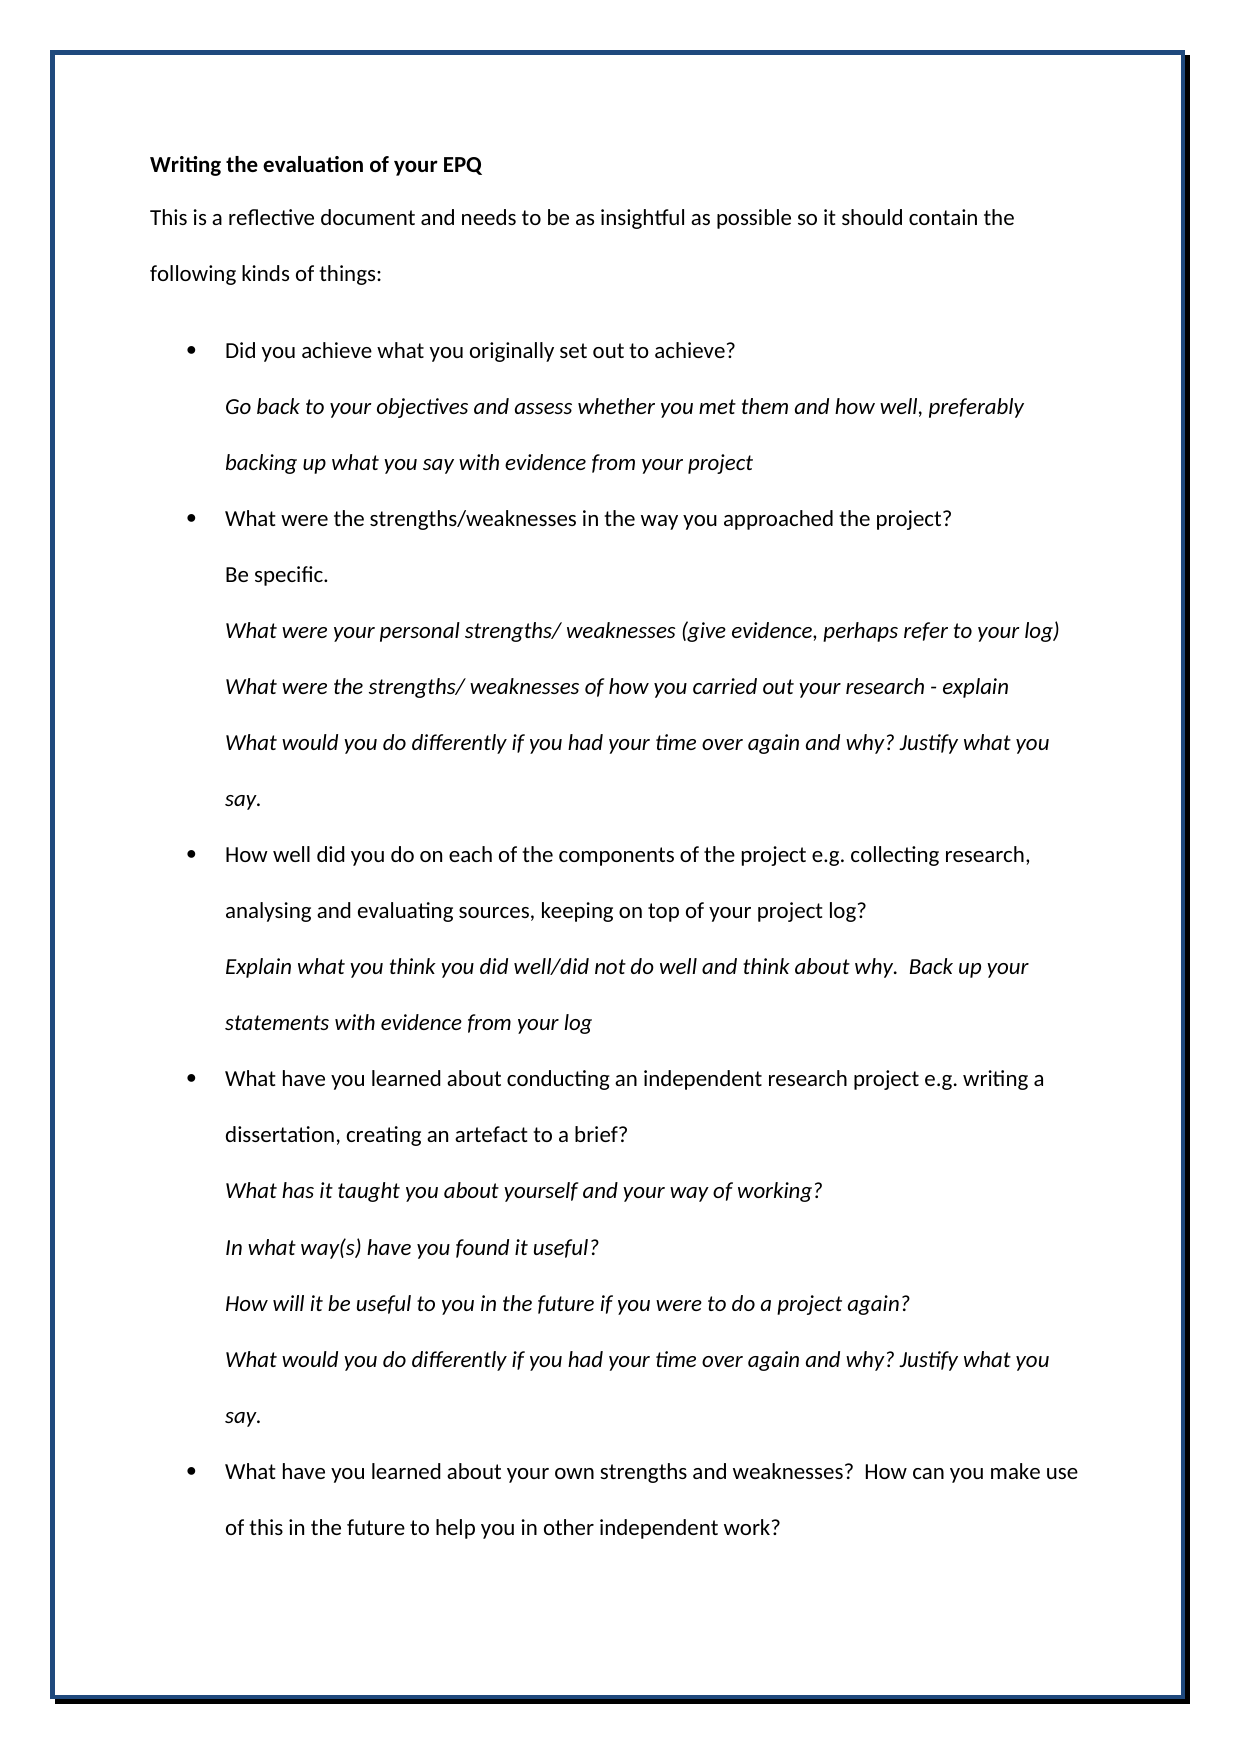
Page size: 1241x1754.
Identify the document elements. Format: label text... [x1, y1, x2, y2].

text This is a reflective document and needs to be as insightful as possible so it should contain the following kinds of things: [150, 203, 1086, 287]
list What have you learned about conducting an independent research project e.g. writing a dissertation, creating an artefact to a brief? [187, 1064, 1086, 1148]
list What have you learned about your own strengths and weaknesses? How can you make use of this in the future to help you in other independent work? [187, 1457, 1086, 1541]
list Did you achieve what you originally set out to achieve? [187, 336, 1086, 364]
list How will it be useful to you in the future if you were to do a project again? [225, 1289, 1086, 1317]
list Go back to your objectives and assess whether you met them and how well, preferably backing up what you say with evidence from your project [225, 392, 1086, 476]
list What would you do differently if you had your time over again and why? Justify what you say. [225, 728, 1086, 812]
list What were the strengths/ weaknesses of how you carried out your research - explain [225, 672, 1086, 700]
list Be specific. [225, 560, 1086, 588]
list What were your personal strengths/ weaknesses (give evidence, perhaps refer to your log) [225, 616, 1086, 644]
list What has it taught you about yourself and your way of working? [225, 1177, 1086, 1204]
text Writing the evaluation of your EPQ [150, 150, 1086, 178]
list Explain what you think you did well/did not do well and think about why. Back up your statements with evidence from your log [225, 952, 1086, 1036]
list In what way(s) have you found it useful? [225, 1233, 1086, 1261]
list What would you do differently if you had your time over again and why? Justify what you say. [225, 1345, 1086, 1429]
list What were the strengths/weaknesses in the way you approached the project? [187, 504, 1086, 532]
list How well did you do on each of the components of the project e.g. collecting research, analysing and evaluating sources, keeping on top of your project log? [187, 840, 1086, 924]
